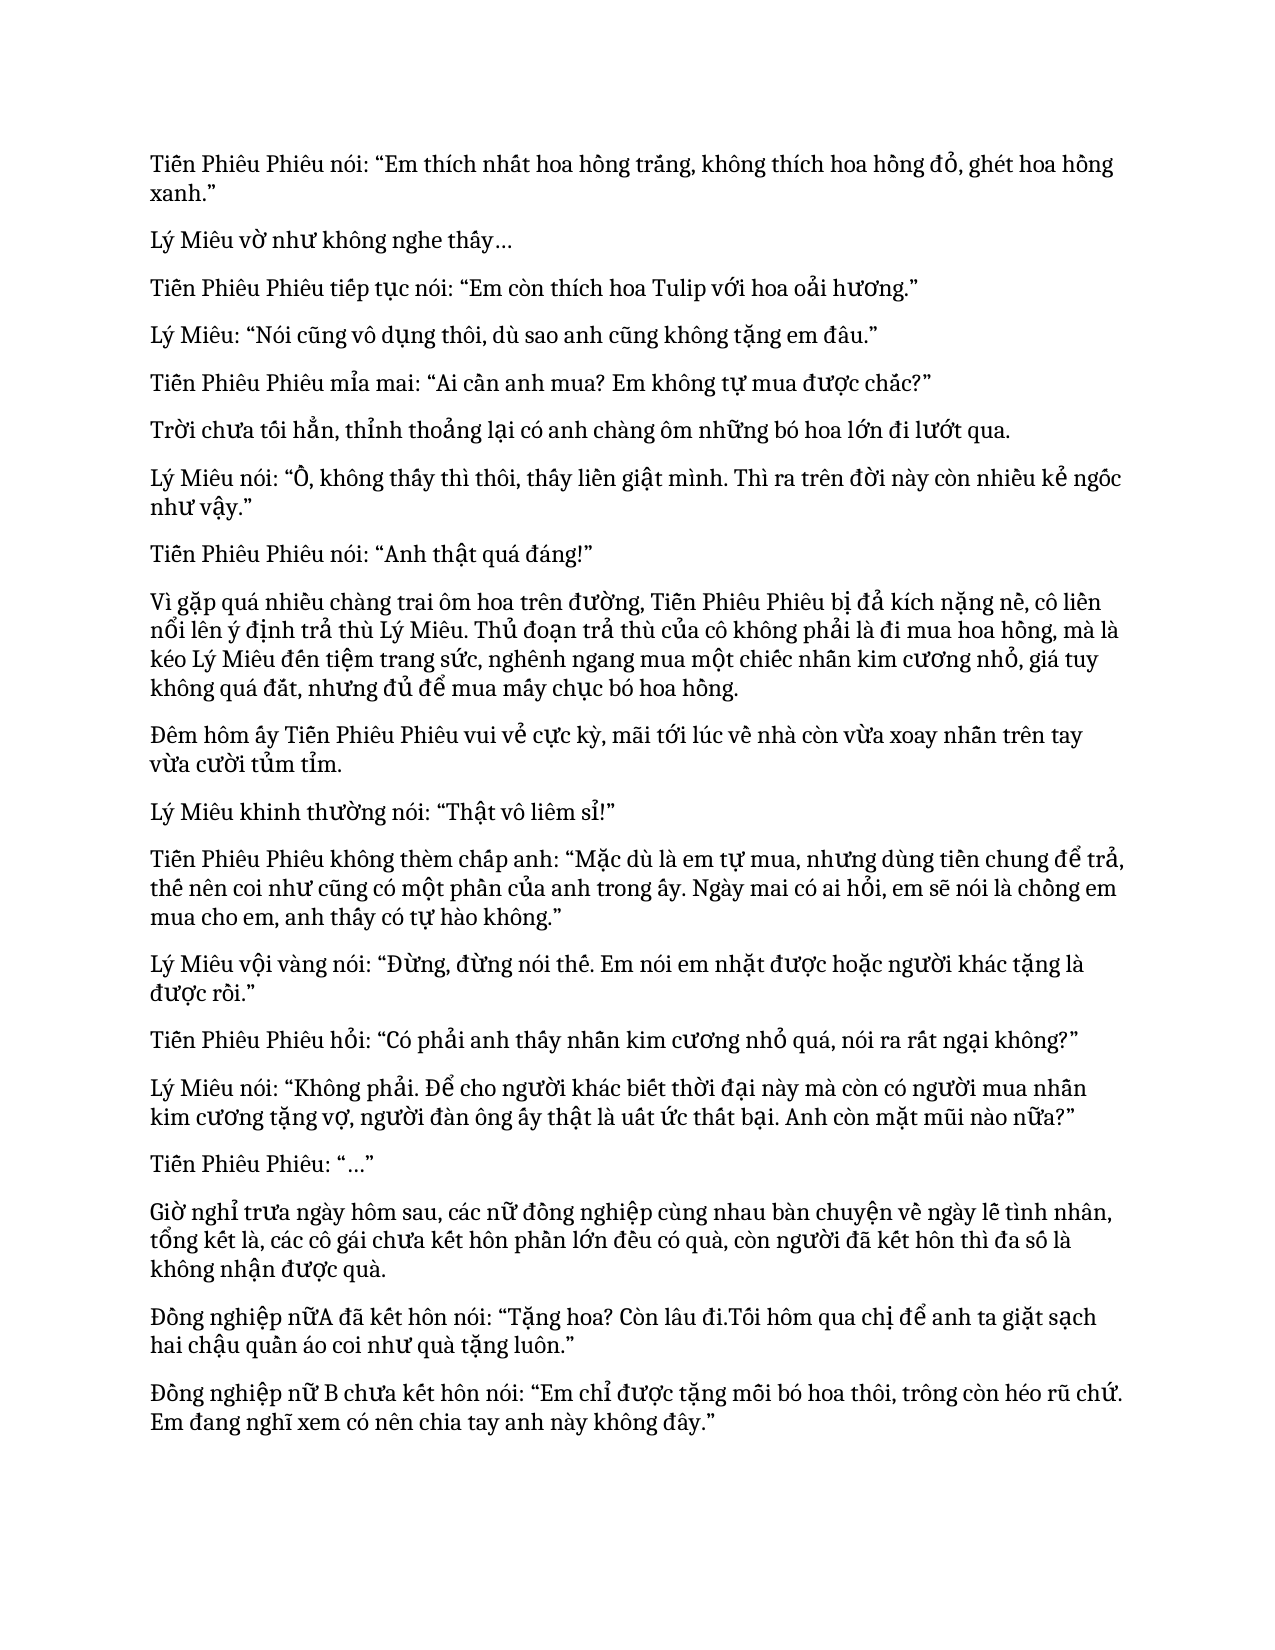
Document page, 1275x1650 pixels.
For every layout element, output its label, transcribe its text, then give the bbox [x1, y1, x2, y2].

text Tiễn Phiêu Phiêu: “…” [150, 1150, 1125, 1179]
text Tiễn Phiêu Phiêu tiếp tục nói: “Em còn thích hoa Tulip với hoa oải hương.” [150, 274, 1125, 302]
text Tiễn Phiêu Phiêu không thèm chấp anh: “Mặc dù là em tự mua, nhưng dùng tiền chung để trả, thế nên coi như cũng có một phần của anh trong ấy. Ngày mai có ai hỏi, em sẽ nói là chồng em mua cho em, anh thấy có tự hào không.” [150, 845, 1125, 931]
text Tiễn Phiêu Phiêu mỉa mai: “Ai cần anh mua? Em không tự mua được chắc?” [150, 369, 1125, 397]
text Trời chưa tối hẳn, thỉnh thoảng lại có anh chàng ôm những bó hoa lớn đi lướt qua. [150, 416, 1125, 445]
text Lý Miêu nói: “Không phải. Để cho người khác biết thời đại này mà còn có người mua nhẫn kim cương tặng vợ, người đàn ông ấy thật là uất ức thất bại. Anh còn mặt mũi nào nữa?” [150, 1074, 1125, 1131]
text Tiễn Phiêu Phiêu nói: “Em thích nhất hoa hồng trắng, không thích hoa hồng đỏ, ghét hoa hồng xanh.” [150, 150, 1125, 207]
text Lý Miêu nói: “Ồ, không thấy thì thôi, thấy liền giật mình. Thì ra trên đời này còn nhiều kẻ ngốc như vậy.” [150, 464, 1125, 521]
text Đồng nghiệp nữA đã kết hôn nói: “Tặng hoa? Còn lâu đi.Tối hôm qua chị để anh ta giặt sạch hai chậu quần áo coi như quà tặng luôn.” [150, 1302, 1125, 1360]
text Tiễn Phiêu Phiêu hỏi: “Có phải anh thấy nhẫn kim cương nhỏ quá, nói ra rất ngại không?” [150, 1026, 1125, 1055]
text Lý Miêu vờ như không nghe thấy… [150, 226, 1125, 255]
text Đồng nghiệp nữ B chưa kết hôn nói: “Em chỉ được tặng mỗi bó hoa thôi, trông còn héo rũ chứ. Em đang nghĩ xem có nên chia tay anh này không đây.” [150, 1379, 1125, 1436]
text Lý Miêu khinh thường nói: “Thật vô liêm sỉ!” [150, 797, 1125, 826]
text Lý Miêu vội vàng nói: “Đừng, đừng nói thế. Em nói em nhặt được hoặc người khác tặng là được rồi.” [150, 950, 1125, 1007]
text Giờ nghỉ trưa ngày hôm sau, các nữ đồng nghiệp cùng nhau bàn chuyện về ngày lễ tình nhân, tổng kết là, các cô gái chưa kết hôn phần lớn đều có quà, còn người đã kết hôn thì đa số là không nhận được quà. [150, 1197, 1125, 1284]
text Lý Miêu: “Nói cũng vô dụng thôi, dù sao anh cũng không tặng em đâu.” [150, 321, 1125, 350]
text Tiễn Phiêu Phiêu nói: “Anh thật quá đáng!” [150, 540, 1125, 569]
text Vì gặp quá nhiều chàng trai ôm hoa trên đường, Tiễn Phiêu Phiêu bị đả kích nặng nề, cô liền nổi lên ý định trả thù Lý Miêu. Thủ đoạn trả thù của cô không phải là đi mua hoa hồng, mà là kéo Lý Miêu đến tiệm trang sức, nghênh ngang mua một chiếc nhẫn kim cương nhỏ, giá tuy không quá đắt, nhưng đủ để mua mấy chục bó hoa hồng. [150, 587, 1125, 702]
text Đêm hôm ấy Tiễn Phiêu Phiêu vui vẻ cực kỳ, mãi tới lúc về nhà còn vừa xoay nhẫn trên tay vừa cười tủm tỉm. [150, 721, 1125, 779]
